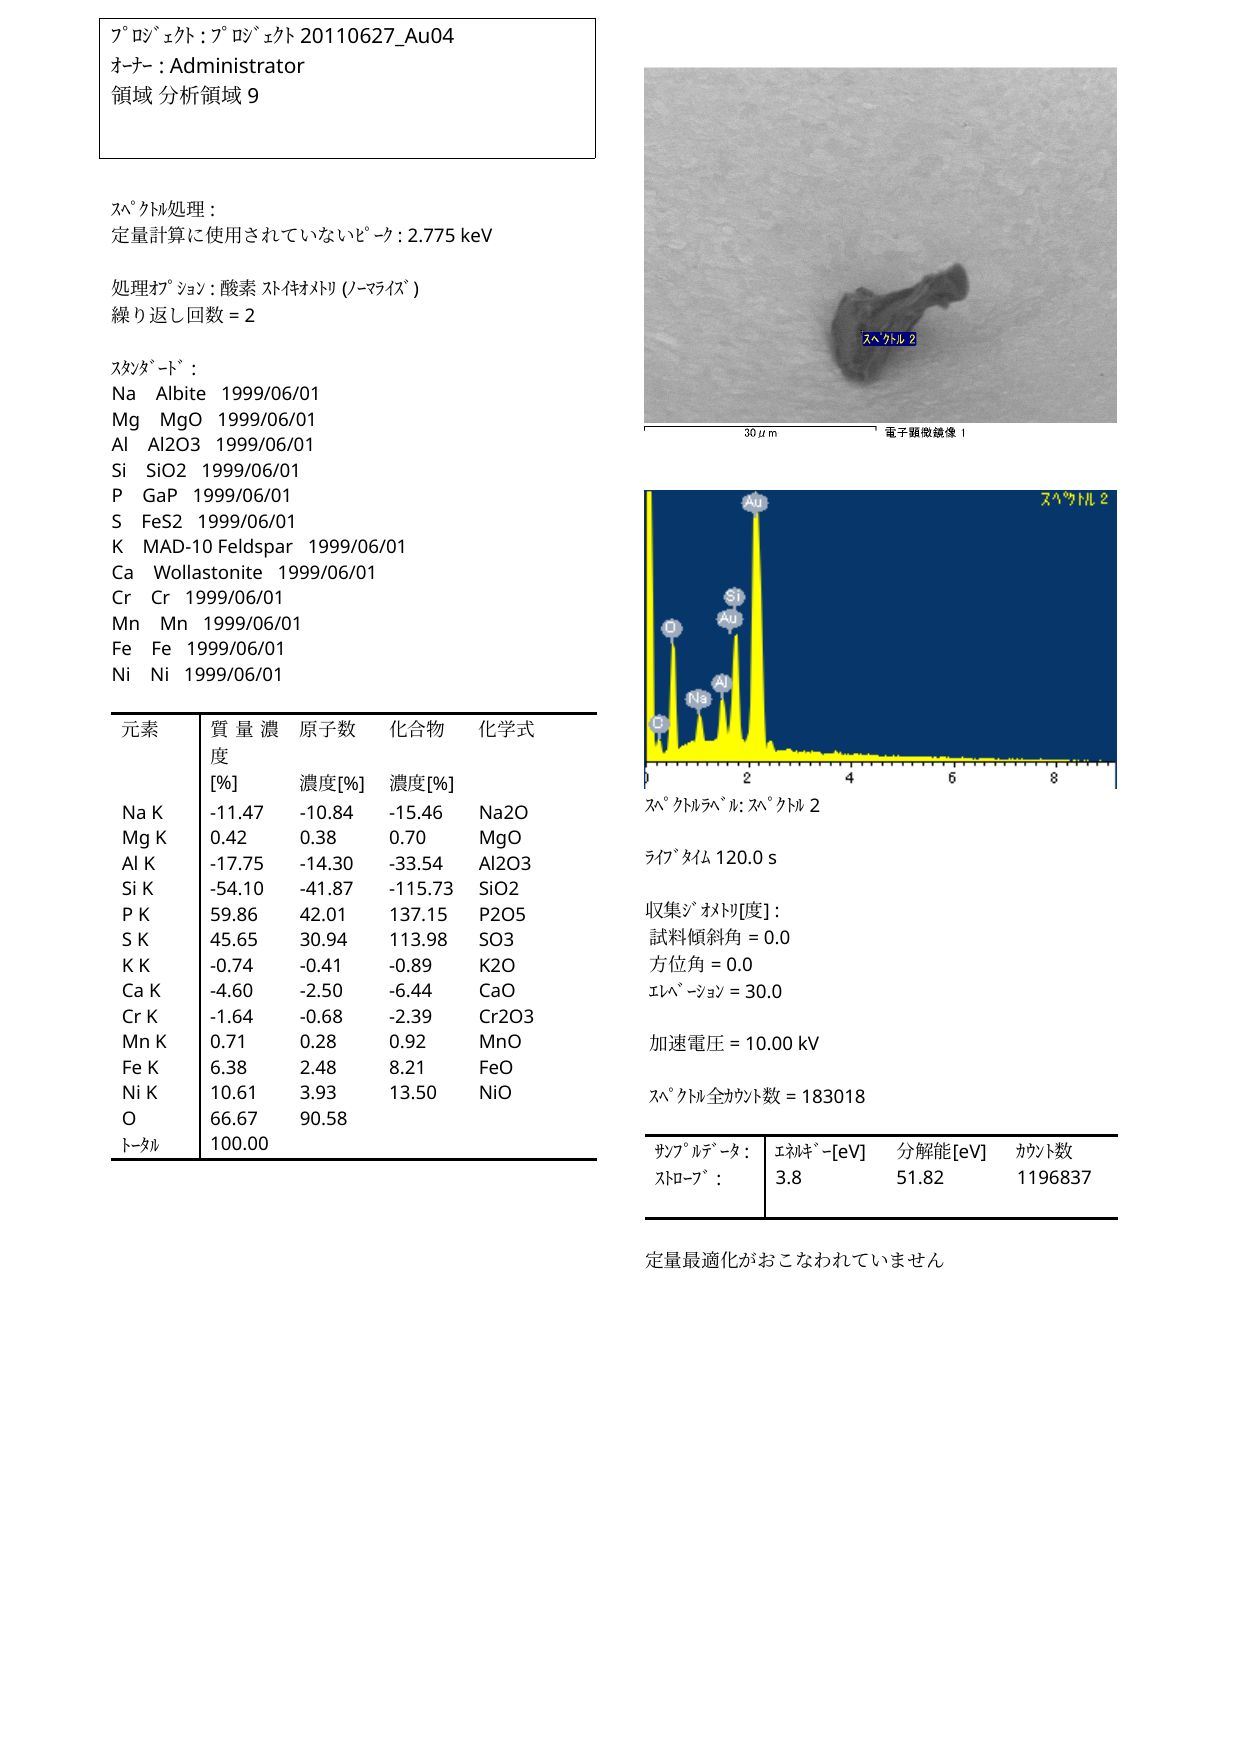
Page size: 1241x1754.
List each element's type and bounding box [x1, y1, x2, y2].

picture [644, 490, 1117, 789]
picture [644, 34, 1117, 474]
